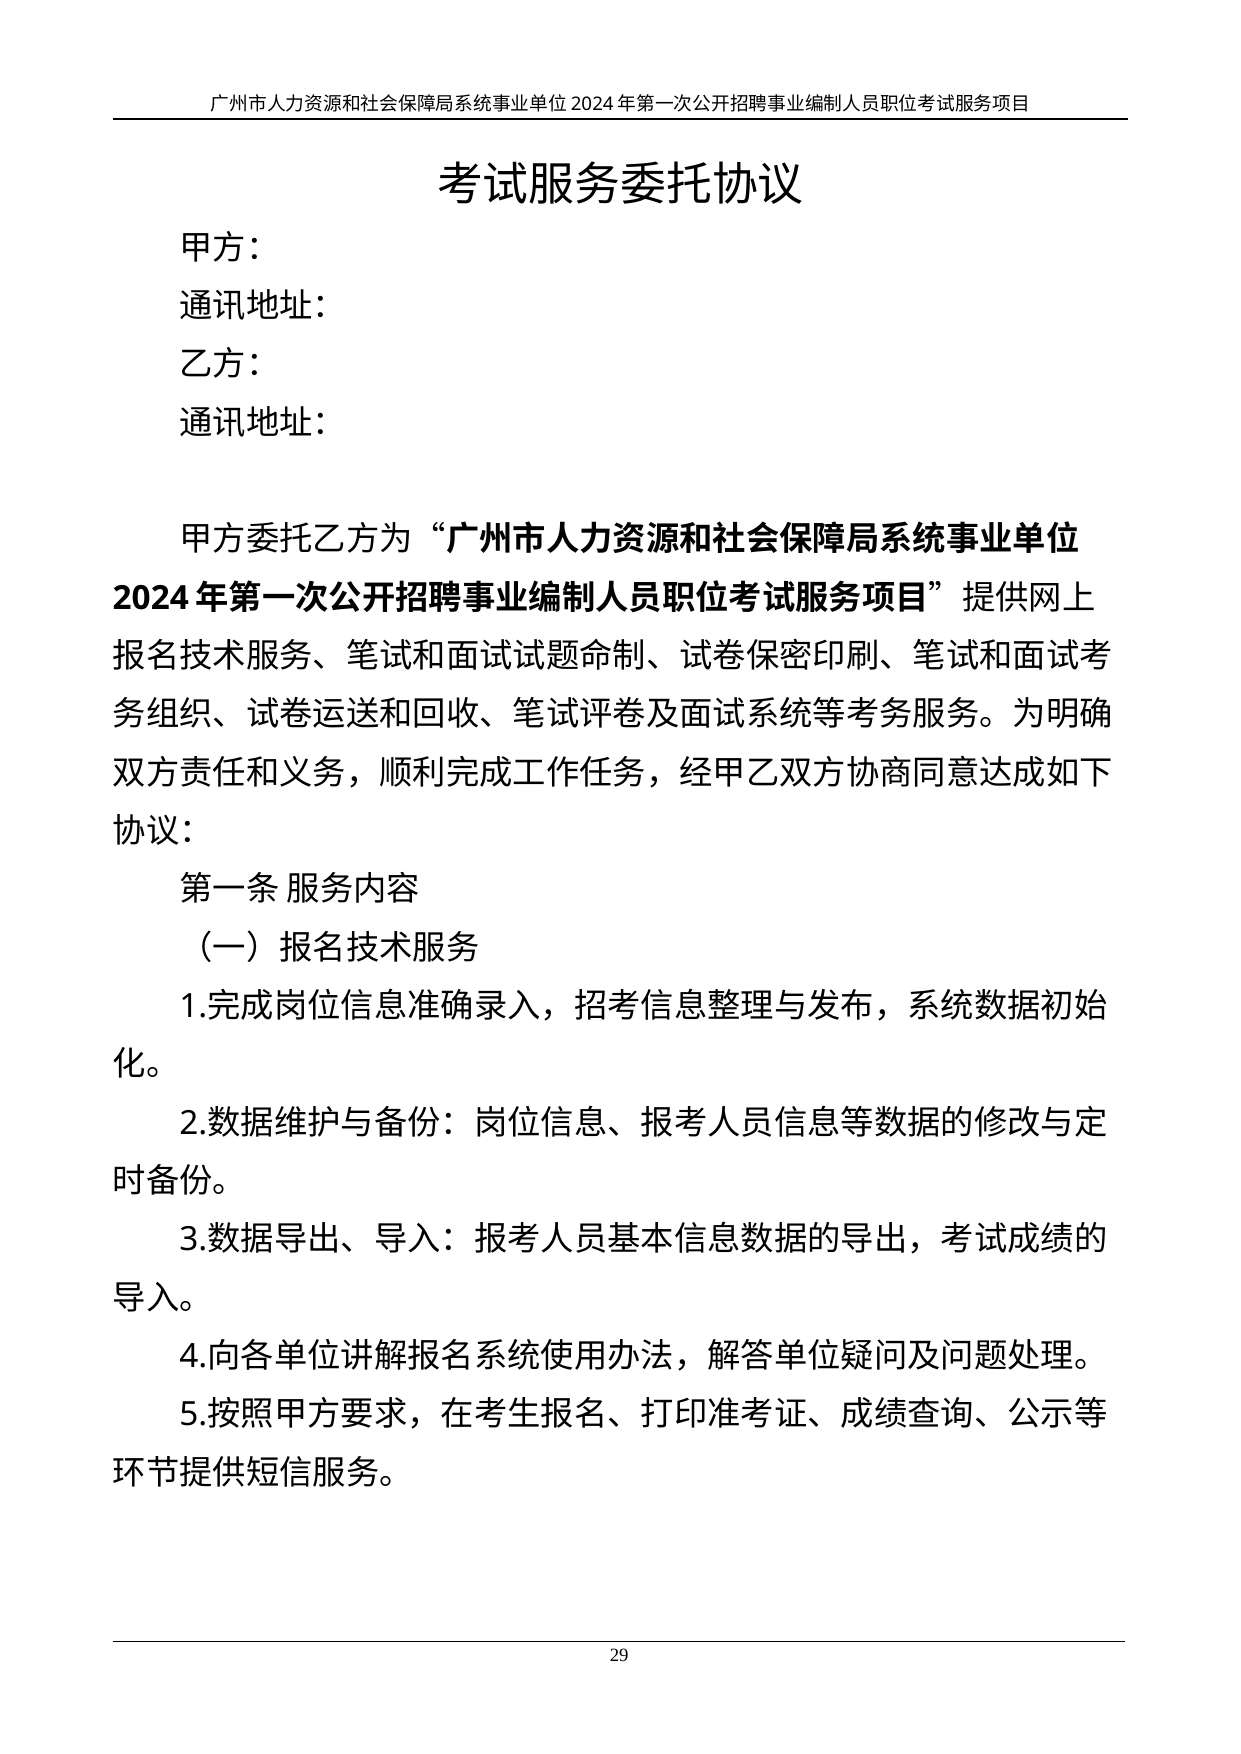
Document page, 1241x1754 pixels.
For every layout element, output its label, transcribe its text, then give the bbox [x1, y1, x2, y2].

text 4.向各单位讲解报名系统使用办法，解答单位疑问及问题处理。 [112, 1321, 1128, 1379]
text 5.按照甲方要求，在考生报名、打印准考证、成绩查询、公示等环节提供短信服务。 [112, 1379, 1128, 1496]
text （一）报名技术服务 [112, 912, 1128, 971]
text 通讯地址： [112, 271, 1128, 329]
text 3.数据导出、导入：报考人员基本信息数据的导出，考试成绩的导入。 [112, 1204, 1128, 1321]
text 1.完成岗位信息准确录入，招考信息整理与发布，系统数据初始化。 [112, 971, 1128, 1087]
text 考试服务委托协议 [112, 150, 1128, 212]
text 第一条 服务内容 [112, 854, 1128, 912]
text 甲方： [112, 212, 1128, 271]
text 2.数据维护与备份：岗位信息、报考人员信息等数据的修改与定时备份。 [112, 1087, 1128, 1204]
text 通讯地址： [112, 387, 1128, 446]
text 乙方： [112, 329, 1128, 387]
text 甲方委托乙方为“广州市人力资源和社会保障局系统事业单位2024年第一次公开招聘事业编制人员职位考试服务项目”提供网上报名技术服务、笔试和面试试题命制、试卷保密印刷、笔试和面试考务组织、试卷运送和回收、笔试评卷及面试系统等考务服务。为明确双方责任和义务，顺利完成工作任务，经甲乙双方协商同意达成如下协议： [112, 504, 1128, 854]
